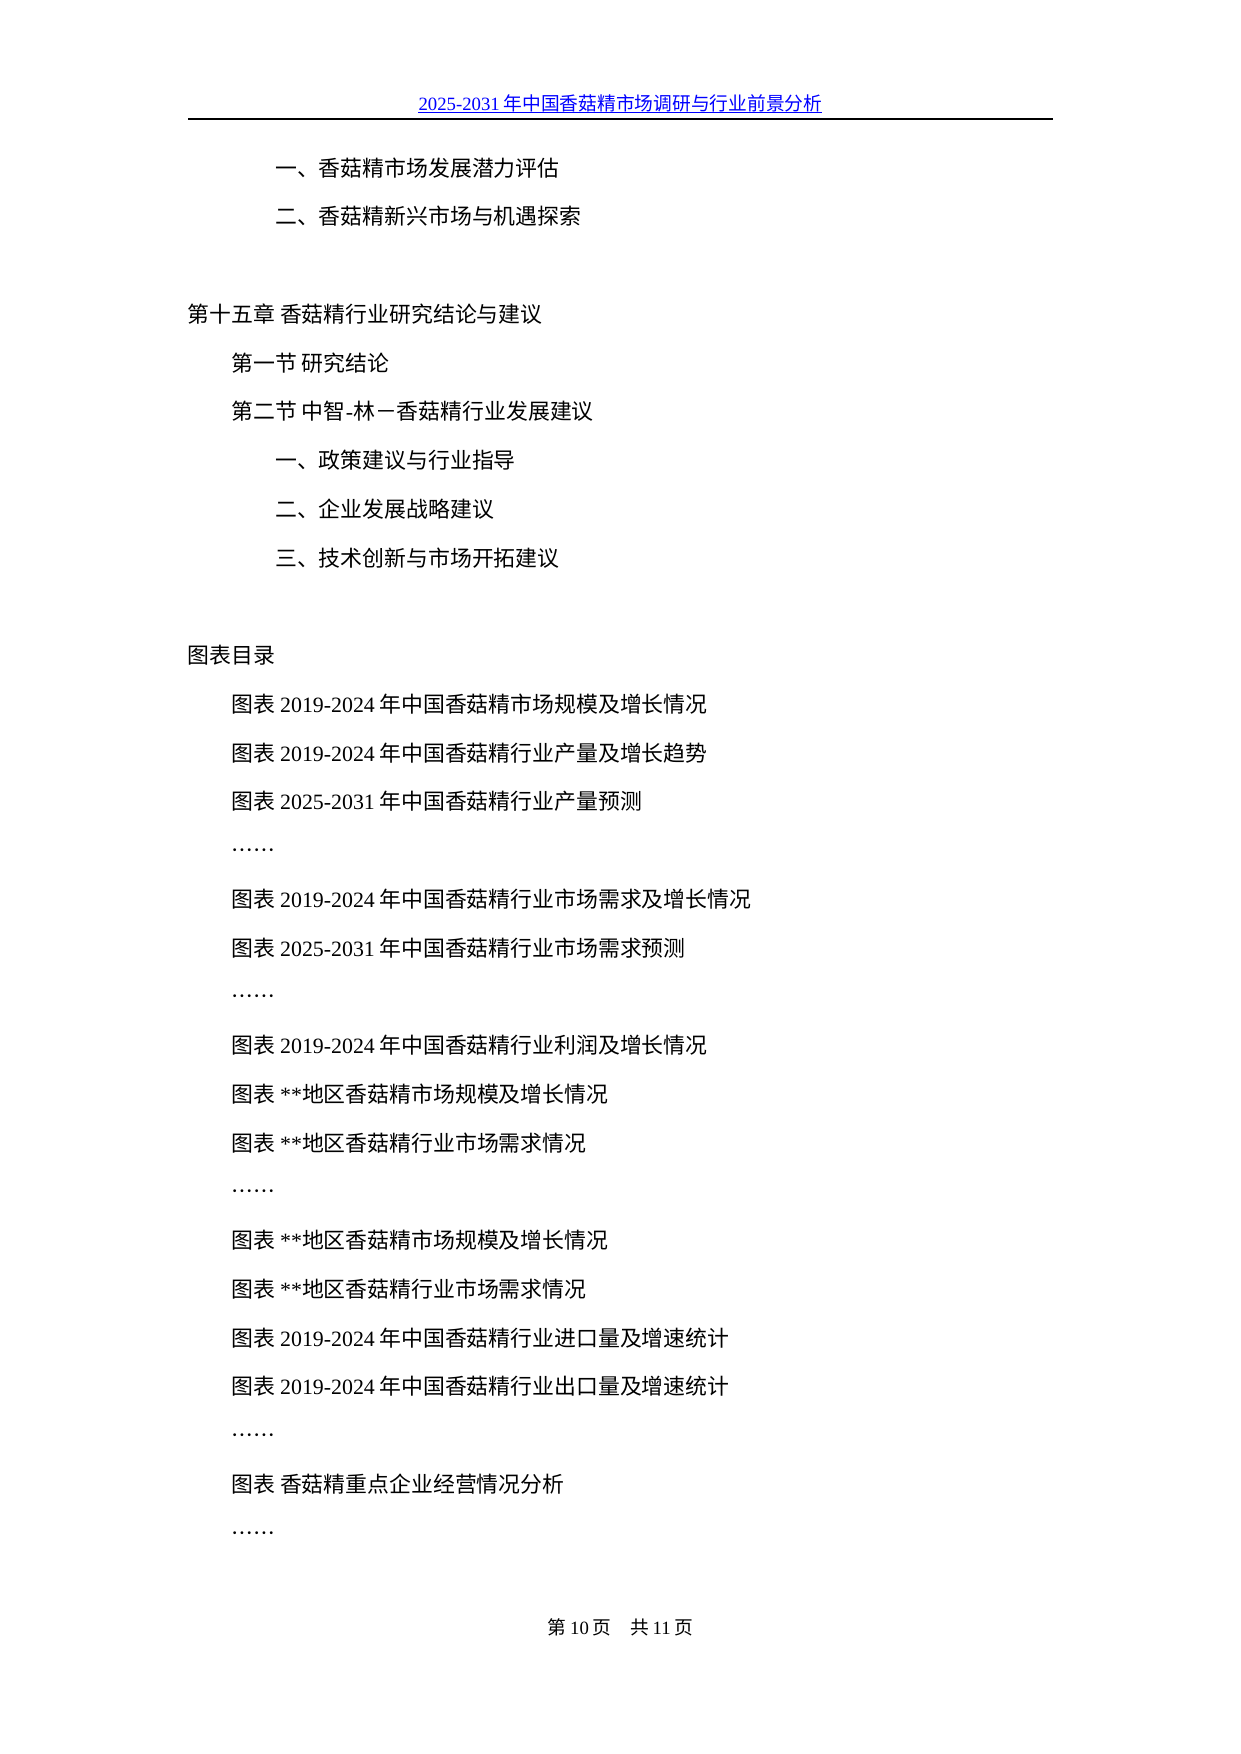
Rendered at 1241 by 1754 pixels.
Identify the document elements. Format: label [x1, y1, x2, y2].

text [187, 150, 1053, 1548]
